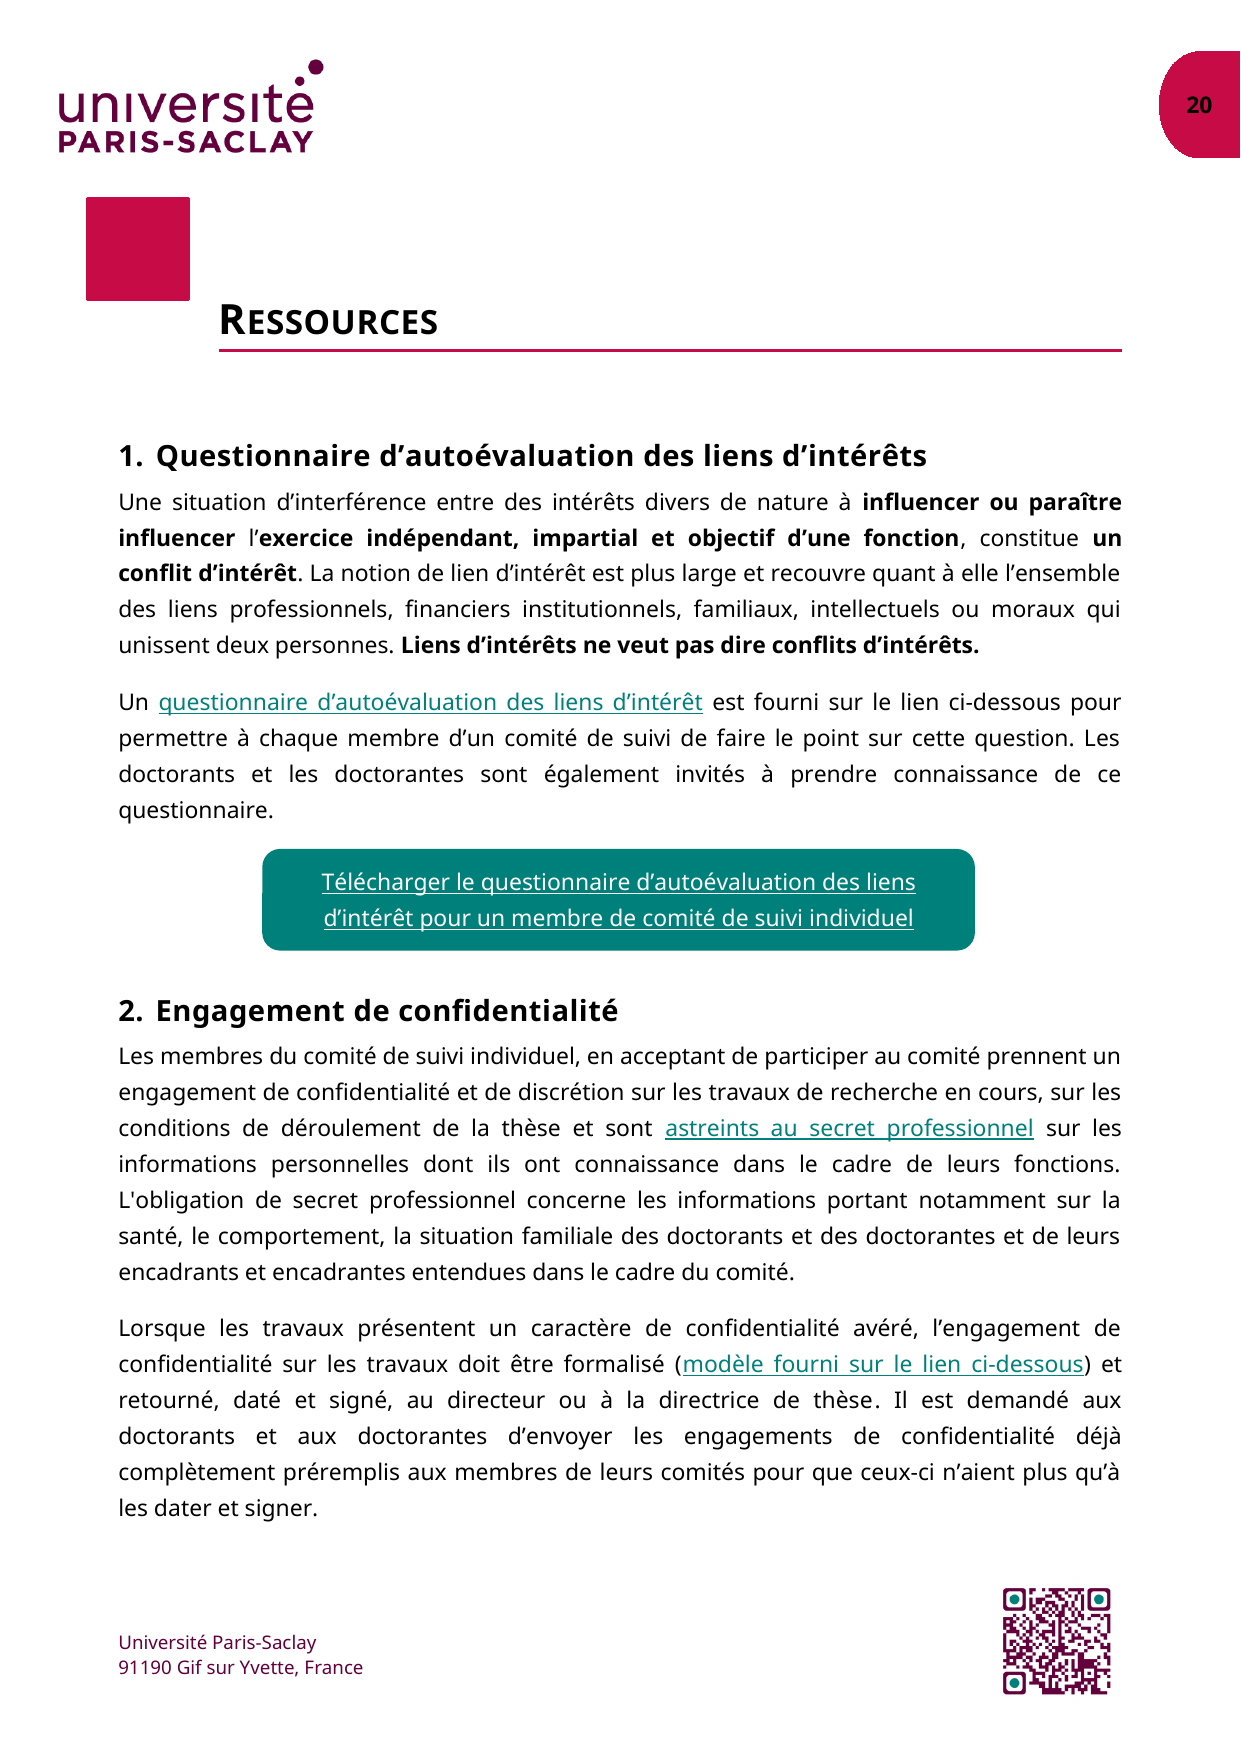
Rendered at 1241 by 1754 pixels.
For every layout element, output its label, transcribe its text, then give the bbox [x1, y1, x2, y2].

picture [42, 40, 339, 166]
text Les membres du comité de suivi individuel, en acceptant de participer au comité prennent un engagement de confidentialité et de discrétion sur les travaux de recherche en cours, sur les conditions de déroulement de la thèse et sont astreints au secret professionnel sur les informations personnelles dont ils ont connaissance dans le cadre de leurs fonctions. L'obligation de secret professionnel concerne les informations portant notamment sur la santé, le comportement, la situation familiale des doctorants et des doctorantes et de leurs encadrants et encadrantes entendues dans le cadre du comité. [118, 1040, 1122, 1287]
subtitle Engagement de confidentialité [118, 990, 1122, 1029]
text Un questionnaire d’autoévaluation des liens d’intérêt est fourni sur le lien ci-dessous pour permettre à chaque membre d’un comité de suivi de faire le point sur cette question. Les doctorants et les doctorantes sont également invités à prendre connaissance de ce questionnaire. [118, 686, 1122, 825]
picture [990, 1575, 1123, 1707]
text Une situation d’interférence entre des intérêts divers de nature à influencer ou paraître influencer l’exercice indépendant, impartial et objectif d’une fonction, constitue un conflit d’intérêt. La notion de lien d’intérêt est plus large et recouvre quant à elle l’ensemble des liens professionnels, financiers institutionnels, familiaux, intellectuels ou moraux qui unissent deux personnes. Liens d’intérêts ne veut pas dire conflits d’intérêts. [118, 486, 1122, 661]
subtitle Questionnaire d’autoévaluation des liens d’intérêts [118, 435, 1122, 475]
text Lorsque les travaux présentent un caractère de confidentialité avéré, l’engagement de confidentialité sur les travaux doit être formalisé (modèle fourni sur le lien ci-dessous) et retourné, daté et signé, au directeur ou à la directrice de thèse. Il est demandé aux doctorants et aux doctorantes d’envoyer les engagements de confidentialité déjà complètement préremplis aux membres de leurs comités pour que ceux-ci n’aient plus qu’à les dater et signer. [118, 1312, 1122, 1523]
subtitle Ressources [218, 290, 1122, 352]
